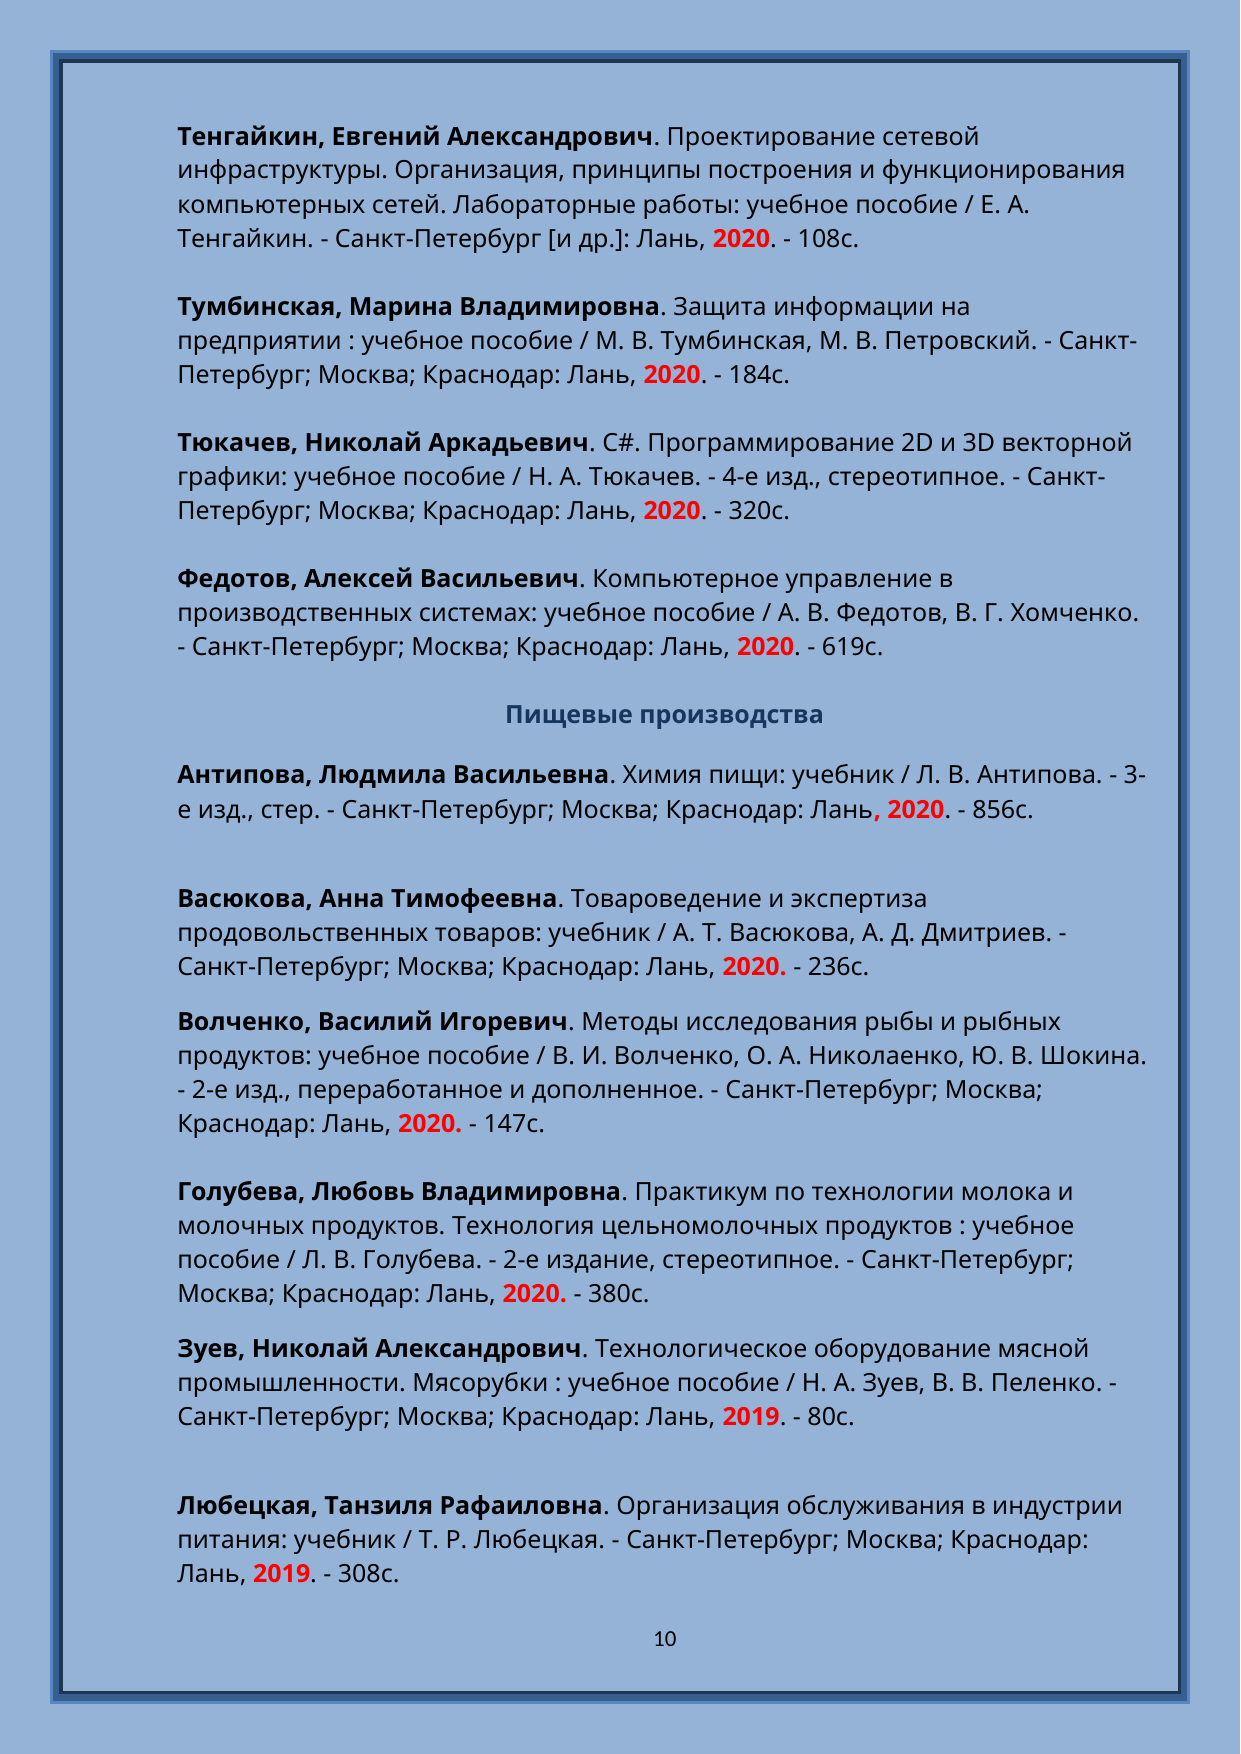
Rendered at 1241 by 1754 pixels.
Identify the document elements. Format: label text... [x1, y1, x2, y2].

text Пищевые производства [177, 697, 1152, 731]
text Федотов, Алексей Васильевич. Компьютерное управление в производственных системах: учебное пособие / А. В. Федотов, В. Г. Хомченко. - Санкт-Петербург; Москва; Краснодар: Лань, 2020. - 619с. [177, 561, 1152, 663]
text Тенгайкин, Евгений Александрович. Проектирование сетевой инфраструктуры. Организация, принципы построения и функционирования компьютерных сетей. Лабораторные работы: учебное пособие / Е. А. Тенгайкин. - Санкт-Петербург [и др.]: Лань, 2020. - 108с. [177, 118, 1152, 254]
text Зуев, Николай Александрович. Технологическое оборудование мясной промышленности. Мясорубки : учебное пособие / Н. А. Зуев, В. В. Пеленко. - Санкт-Петербург; Москва; Краснодар: Лань, 2019. - 80с. [177, 1331, 1152, 1433]
text Васюкова, Анна Тимофеевна. Товароведение и экспертиза продовольственных товаров: учебник / А. Т. Васюкова, А. Д. Дмитриев. - Санкт-Петербург; Москва; Краснодар: Лань, 2020. - 236с. [177, 880, 1152, 982]
text Голубева, Любовь Владимировна. Практикум по технологии молока и молочных продуктов. Технология цельномолочных продуктов : учебное пособие / Л. В. Голубева. - 2-е издание, стереотипное. - Санкт-Петербург; Москва; Краснодар: Лань, 2020. - 380с. [177, 1139, 1152, 1310]
text Волченко, Василий Игоревич. Методы исследования рыбы и рыбных продуктов: учебное пособие / В. И. Волченко, О. А. Николаенко, Ю. В. Шокина. - 2-е изд., переработанное и дополненное. - Санкт-Петербург; Москва; Краснодар: Лань, 2020. - 147с. [177, 1003, 1152, 1139]
text Тюкачев, Николай Аркадьевич. С#. Программирование 2D и 3D векторной графики: учебное пособие / Н. А. Тюкачев. - 4-е изд., стереотипное. - Санкт-Петербург; Москва; Краснодар: Лань, 2020. - 320с. [177, 391, 1152, 527]
text Любецкая, Танзиля Рафаиловна. Организация обслуживания в индустрии питания: учебник / Т. Р. Любецкая. - Санкт-Петербург; Москва; Краснодар: Лань, 2019. - 308с. [177, 1488, 1152, 1590]
text Тумбинская, Марина Владимировна. Защита информации на предприятии : учебное пособие / М. В. Тумбинская, М. В. Петровский. - Санкт-Петербург; Москва; Краснодар: Лань, 2020. - 184с. [177, 288, 1152, 391]
text Антипова, Людмила Васильевна. Химия пищи: учебник / Л. В. Антипова. - 3-е изд., стер. - Санкт-Петербург; Москва; Краснодар: Лань, 2020. - 856с. [177, 757, 1152, 825]
